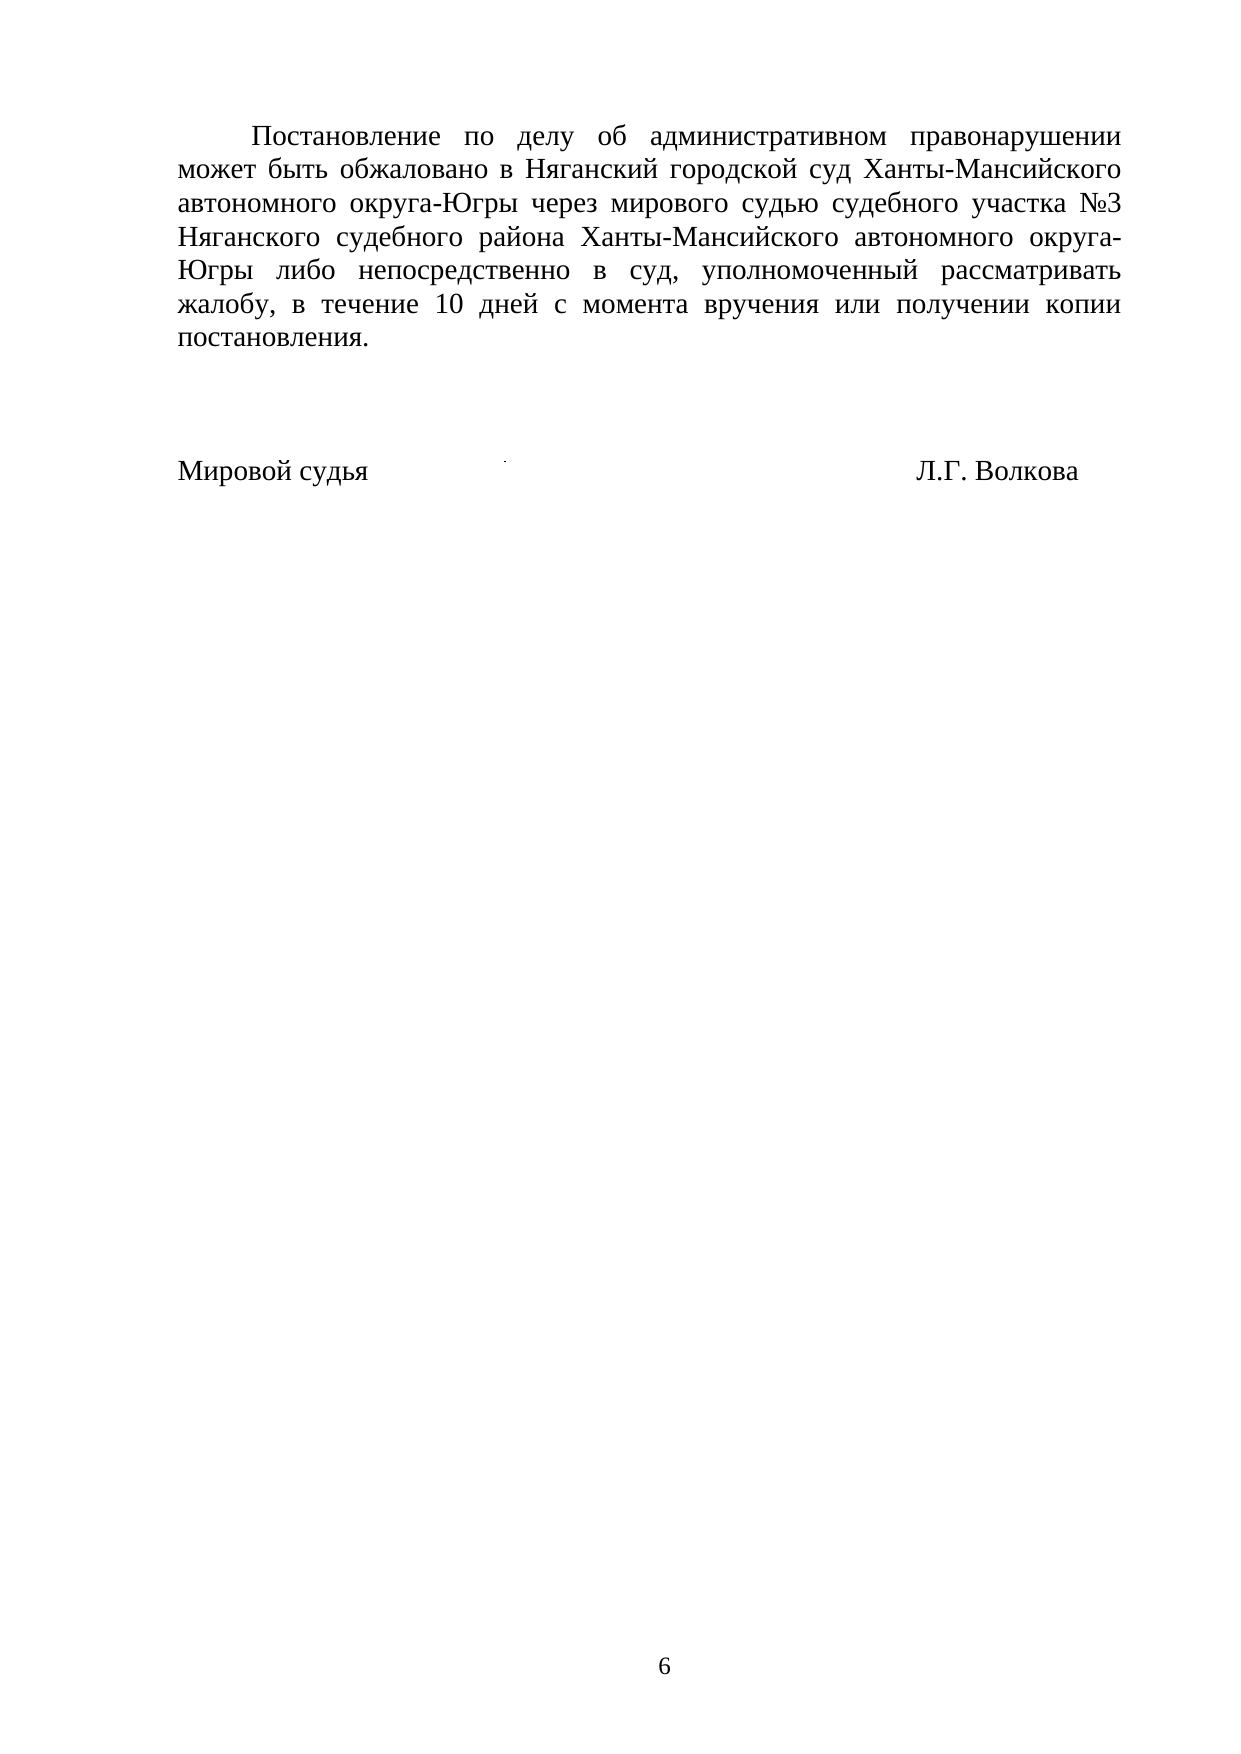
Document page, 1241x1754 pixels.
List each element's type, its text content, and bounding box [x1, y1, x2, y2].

text Мировой судья Л.Г. Волкова [177, 453, 1122, 487]
text Постановление по делу об административном правонарушении может быть обжаловано в Няганский городской суд Ханты-Мансийского автономного округа-Югры через мирового судью судебного участка №3 Няганского судебного района Ханты-Мансийского автономного округа-Югры либо непосредственно в суд, уполномоченный рассматривать жалобу, в течение 10 дней с момента вручения или получении копии постановления. [177, 118, 1122, 353]
